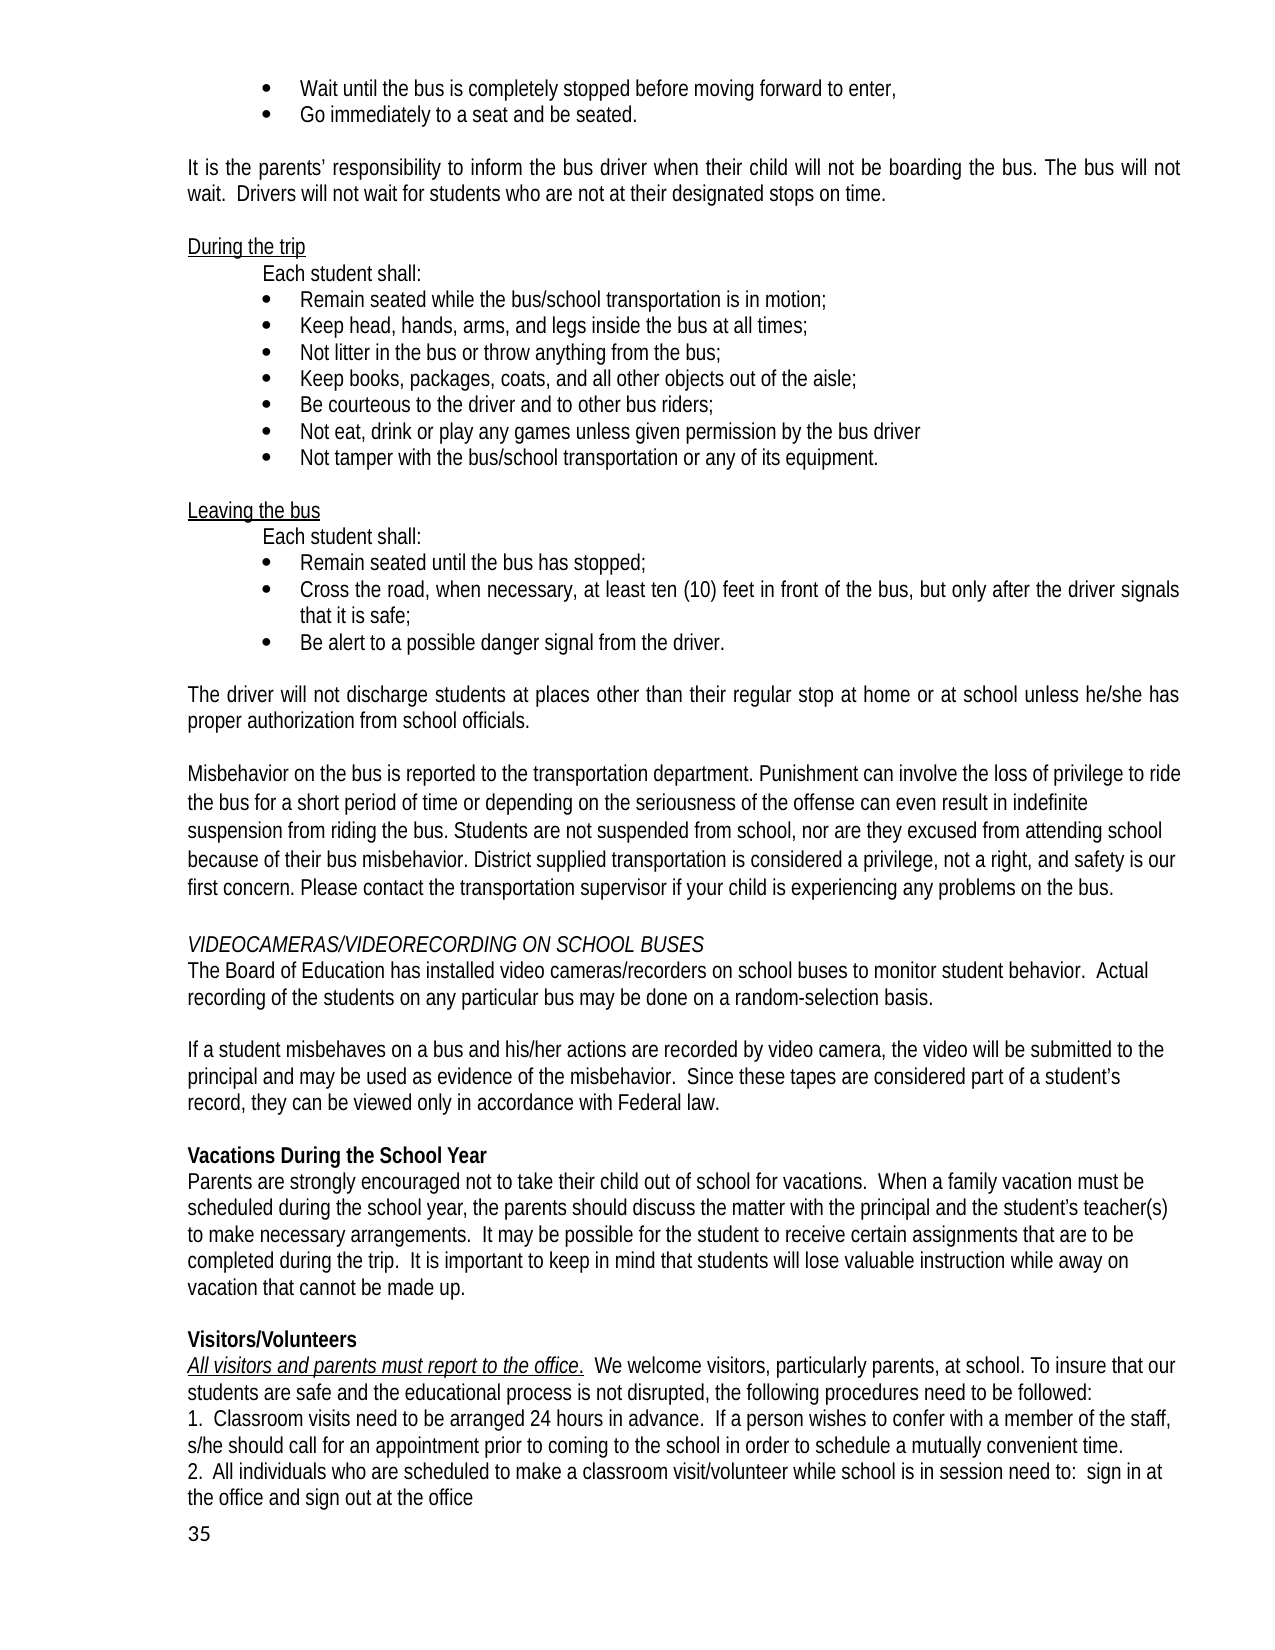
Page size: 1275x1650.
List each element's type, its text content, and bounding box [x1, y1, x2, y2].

text 1. Classroom visits need to be arranged 24 hours in advance. If a person wishes to confer with a member of the staff, s/he should call for an appointment prior to coming to the school in order to schedule a mutually convenient time. [187, 1405, 1181, 1458]
list Be alert to a possible danger signal from the driver. [262, 628, 1181, 655]
text Leaving the bus [187, 497, 1181, 523]
text During the trip [187, 233, 1181, 259]
text The driver will not discharge students at places other than their regular stop at home or at school unless he/she has proper authorization from school officials. [187, 681, 1181, 734]
text The Board of Education has installed video cameras/recorders on school buses to monitor student behavior. Actual recording of the students on any particular bus may be done on a random-selection basis. [187, 957, 1181, 1010]
list Be courteous to the driver and to other bus riders; [262, 391, 1181, 418]
list Wait until the bus is completely stopped before moving forward to enter, [262, 75, 1181, 101]
text Visitors/Volunteers [187, 1326, 1181, 1352]
text Vacations During the School Year [187, 1142, 1181, 1168]
list Not tamper with the bus/school transportation or any of its equipment. [262, 444, 1181, 470]
list Remain seated while the bus/school transportation is in motion; [262, 286, 1181, 312]
text 2. All individuals who are scheduled to make a classroom visit/volunteer while school is in session need to: sign in at the office and sign out at the office [187, 1458, 1181, 1511]
text VIDEOCAMERAS/VIDEORECORDING ON SCHOOL BUSES [187, 931, 1181, 957]
list Not eat, drink or play any games unless given permission by the bus driver [262, 418, 1181, 444]
text It is the parents’ responsibility to inform the bus driver when their child will not be boarding the bus. The bus will not wait. Drivers will not wait for students who are not at their designated stops on time. [187, 154, 1181, 207]
list Cross the road, when necessary, at least ten (10) feet in front of the bus, but only after the driver signals that it is safe; [262, 576, 1181, 628]
list Remain seated until the bus has stopped; [262, 549, 1181, 576]
list Keep head, hands, arms, and legs inside the bus at all times; [262, 312, 1181, 338]
text Each student shall: [187, 523, 1181, 549]
text All visitors and parents must report to the office. We welcome visitors, particularly parents, at school. To insure that our students are safe and the educational process is not disrupted, the following procedures need to be followed: [187, 1352, 1181, 1405]
text Each student shall: [187, 259, 1181, 286]
text Misbehavior on the bus is reported to the transportation department. Punishment can involve the loss of privilege to ride the bus for a short period of time or depending on the seriousness of the offense can even result in indefinite suspension from riding the bus. Students are not suspended from school, nor are they excused from attending school because of their bus misbehavior. District supplied transportation is considered a privilege, not a right, and safety is our first concern. Please contact the transportation supervisor if your child is experiencing any problems on the bus. [187, 760, 1181, 900]
list Go immediately to a seat and be seated. [262, 101, 1181, 128]
text If a student misbehaves on a bus and his/her actions are recorded by video camera, the video will be submitted to the principal and may be used as evidence of the misbehavior. Since these tapes are considered part of a student’s record, they can be viewed only in accordance with Federal law. [187, 1036, 1181, 1115]
list Not litter in the bus or throw anything from the bus; [262, 338, 1181, 365]
list Keep books, packages, coats, and all other objects out of the aisle; [262, 365, 1181, 391]
text Parents are strongly encouraged not to take their child out of school for vacations. When a family vacation must be scheduled during the school year, the parents should discuss the matter with the principal and the student’s teacher(s) to make necessary arrangements. It may be possible for the student to receive certain assignments that are to be completed during the trip. It is important to keep in mind that students will lose valuable instruction while away on vacation that cannot be made up. [187, 1168, 1181, 1300]
